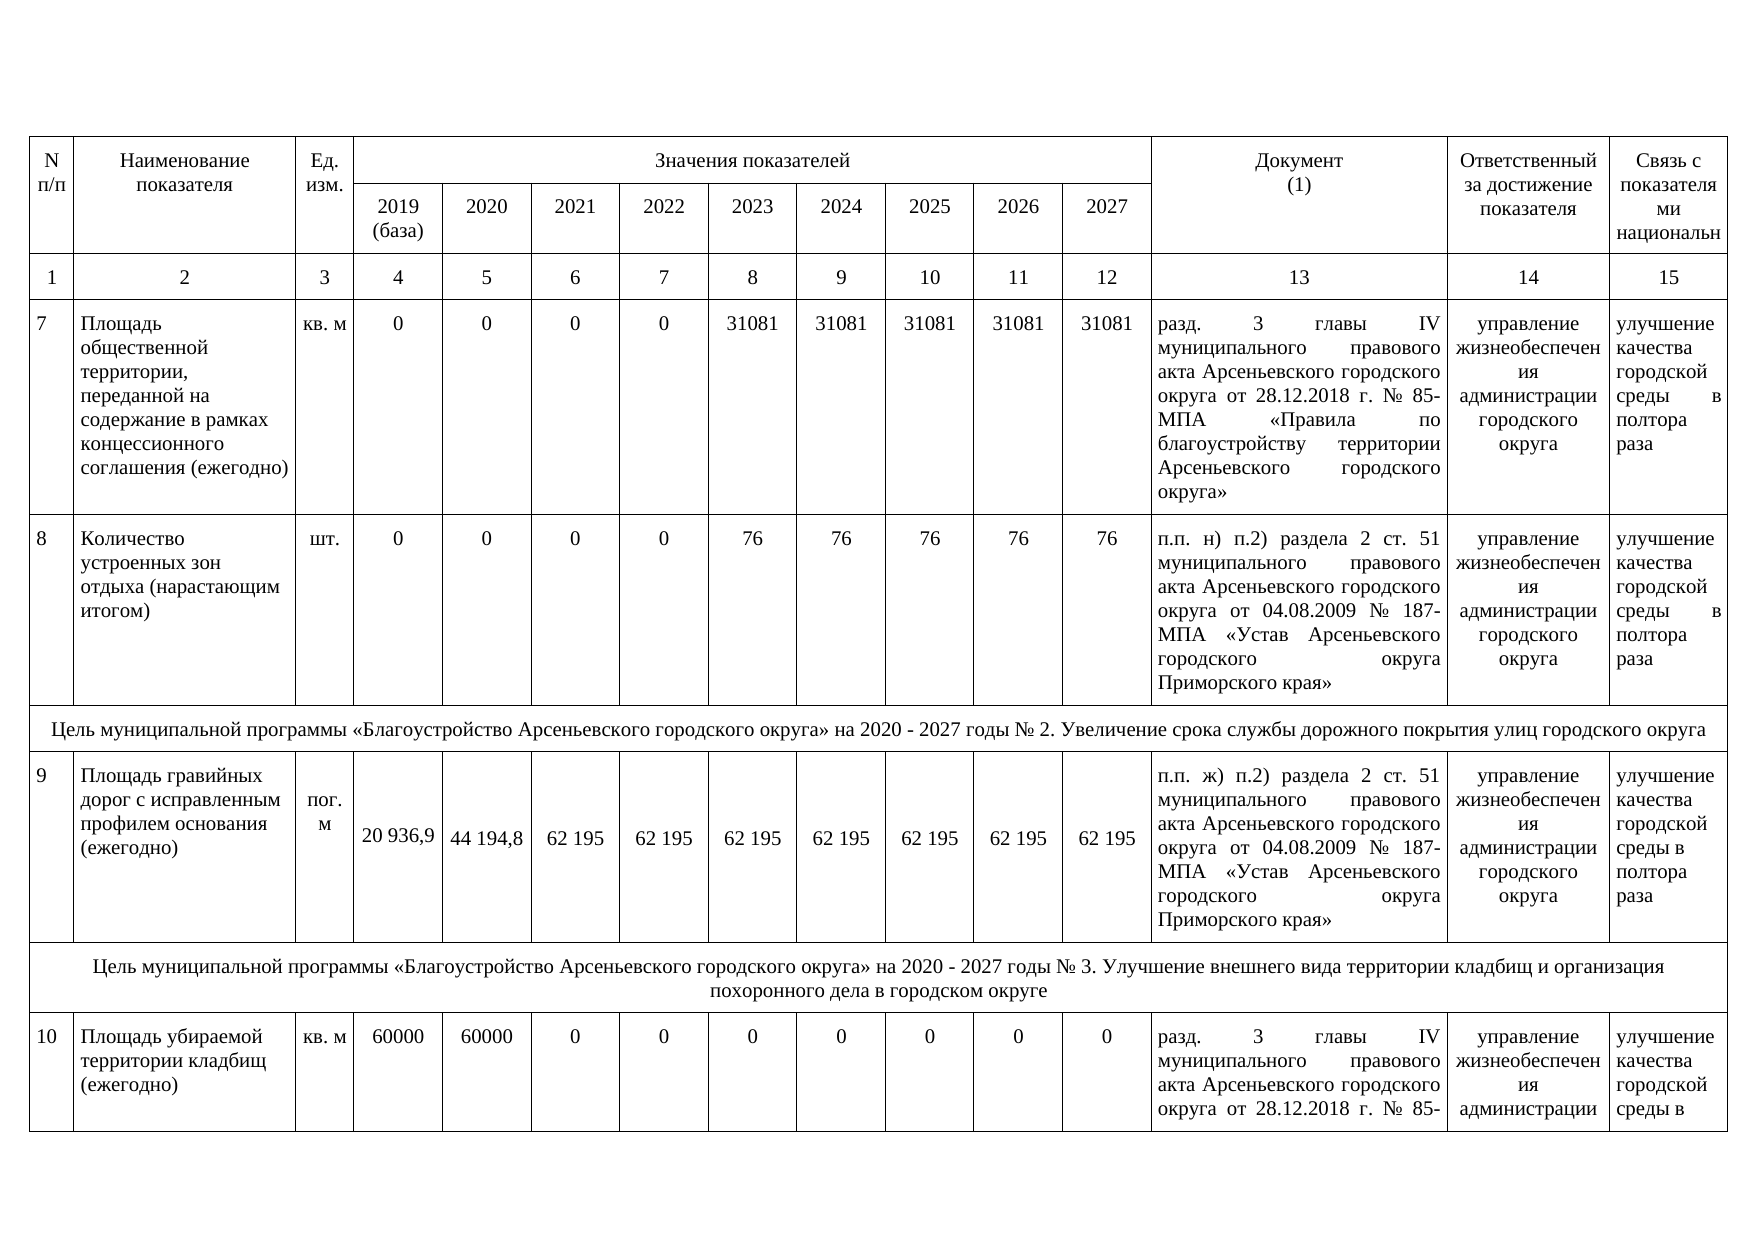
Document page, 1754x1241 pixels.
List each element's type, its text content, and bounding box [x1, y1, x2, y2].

table_cell 8 [30, 515, 73, 705]
table_cell 11 [974, 254, 1062, 299]
table_cell управление жизнеобеспечения администрации городского округа [1448, 752, 1609, 942]
table_cell 62 195 [797, 752, 885, 942]
table_cell 3 [296, 254, 353, 299]
table_cell 0 [620, 515, 708, 705]
table_cell п.п. н) п.2) раздела 2 ст. 51 муниципального правового акта Арсеньевского городского округа от 04.08.2009 № 187-МПА «Устав Арсеньевского городского округа Приморского края» [1152, 515, 1447, 705]
table_cell 44 194,8 [443, 752, 531, 942]
table_cell 7 [30, 300, 73, 514]
table_cell 2019 (база) [354, 184, 442, 253]
table_cell Площадь общественной территории, переданной на содержание в рамках концессионного соглашения (ежегодно) [74, 300, 295, 514]
table_cell 0 [443, 300, 531, 514]
table_cell 62 195 [532, 752, 619, 942]
table_cell 62 195 [709, 752, 796, 942]
table_cell 14 [1448, 254, 1609, 299]
table_cell улучшение качества городской среды в полтора раза [1610, 515, 1727, 705]
table_cell 10 [886, 254, 973, 299]
table_cell 2021 [532, 184, 619, 253]
table_cell улучшение качества городской среды в полтора раза [1610, 1013, 1727, 1131]
table_cell 60000 [443, 1013, 531, 1131]
table_cell 20 936,9 [354, 752, 442, 942]
table_cell 4 [354, 254, 442, 299]
table_cell 0 [532, 300, 619, 514]
table_cell 10 [30, 1013, 73, 1131]
table_cell улучшение качества городской среды в полтора раза [1610, 300, 1727, 514]
table_cell Площадь гравийных дорог с исправленным профилем основания (ежегодно) [74, 752, 295, 942]
table_cell 76 [886, 515, 973, 705]
table_cell Цель муниципальной программы «Благоустройство Арсеньевского городского округа» на 2020 - 2027 годы № 3. Улучшение внешнего вида территории кладбищ и организация похоронного дела в городском округе [30, 943, 1727, 1012]
table_header Значения показателей [354, 137, 1151, 182]
table_cell 0 [1063, 1013, 1151, 1131]
table_cell 31081 [797, 300, 885, 514]
table_cell 62 195 [620, 752, 708, 942]
table_cell 76 [797, 515, 885, 705]
table_cell 5 [443, 254, 531, 299]
table_cell 76 [709, 515, 796, 705]
table_cell 0 [354, 300, 442, 514]
table_cell 31081 [886, 300, 973, 514]
table_cell управление жизнеобеспечения администрации городского округа [1448, 515, 1609, 705]
table_cell 76 [1063, 515, 1151, 705]
table_cell кв. м [296, 1013, 353, 1131]
table_cell 2024 [797, 184, 885, 253]
table_header Наименование показателя [74, 137, 295, 253]
table_cell пог.м [296, 752, 353, 942]
table_cell 0 [886, 1013, 973, 1131]
table_cell 8 [709, 254, 796, 299]
table_header N п/п [30, 137, 73, 253]
table_cell 62 195 [974, 752, 1062, 942]
table_header Связь с показателями национальных целей [1610, 137, 1727, 253]
table_cell 12 [1063, 254, 1151, 299]
table_cell кв. м [296, 300, 353, 514]
table_cell п.п. ж) п.2) раздела 2 ст. 51 муниципального правового акта Арсеньевского городского округа от 04.08.2009 № 187-МПА «Устав Арсеньевского городского округа Приморского края» [1152, 752, 1447, 942]
table_cell 2026 [974, 184, 1062, 253]
table_cell 0 [354, 515, 442, 705]
table_cell 2020 [443, 184, 531, 253]
table_cell 60000 [354, 1013, 442, 1131]
table_cell улучшение качества городской среды в полтора раза [1610, 752, 1727, 942]
table_header Ответственный за достижение показателя [1448, 137, 1609, 253]
table_cell 9 [797, 254, 885, 299]
table_cell 6 [532, 254, 619, 299]
table_cell 13 [1152, 254, 1447, 299]
table_cell 1 [30, 254, 73, 299]
table_cell 2023 [709, 184, 796, 253]
table_cell 2022 [620, 184, 708, 253]
table_cell 15 [1610, 254, 1727, 299]
table_cell управление жизнеобеспечения администрации городского округа [1448, 1013, 1609, 1131]
table_cell 0 [709, 1013, 796, 1131]
table_cell 31081 [1063, 300, 1151, 514]
table_cell 2 [74, 254, 295, 299]
table_cell 7 [620, 254, 708, 299]
table_cell 9 [30, 752, 73, 942]
table_header Ед. изм. [296, 137, 353, 253]
table_cell 0 [974, 1013, 1062, 1131]
table_cell 2027 [1063, 184, 1151, 253]
table_cell 2025 [886, 184, 973, 253]
table_cell 0 [443, 515, 531, 705]
table_cell шт. [296, 515, 353, 705]
table_cell 31081 [974, 300, 1062, 514]
table_cell 62 195 [1063, 752, 1151, 942]
table_cell 0 [620, 1013, 708, 1131]
table_cell Цель муниципальной программы «Благоустройство Арсеньевского городского округа» на 2020 - 2027 годы № 2. Увеличение срока службы дорожного покрытия улиц городского округа [30, 706, 1727, 751]
table_cell управление жизнеобеспечения администрации городского округа [1448, 300, 1609, 514]
table_cell 62 195 [886, 752, 973, 942]
table_cell Количество устроенных зон отдыха (нарастающим итогом) [74, 515, 295, 705]
table_header Документ (1) [1152, 137, 1447, 253]
table_cell 0 [532, 515, 619, 705]
table_cell Площадь убираемой территории кладбищ (ежегодно) [74, 1013, 295, 1131]
table_cell 76 [974, 515, 1062, 705]
table_cell 31081 [709, 300, 796, 514]
table_cell 0 [532, 1013, 619, 1131]
table_cell 0 [620, 300, 708, 514]
table_cell 0 [797, 1013, 885, 1131]
